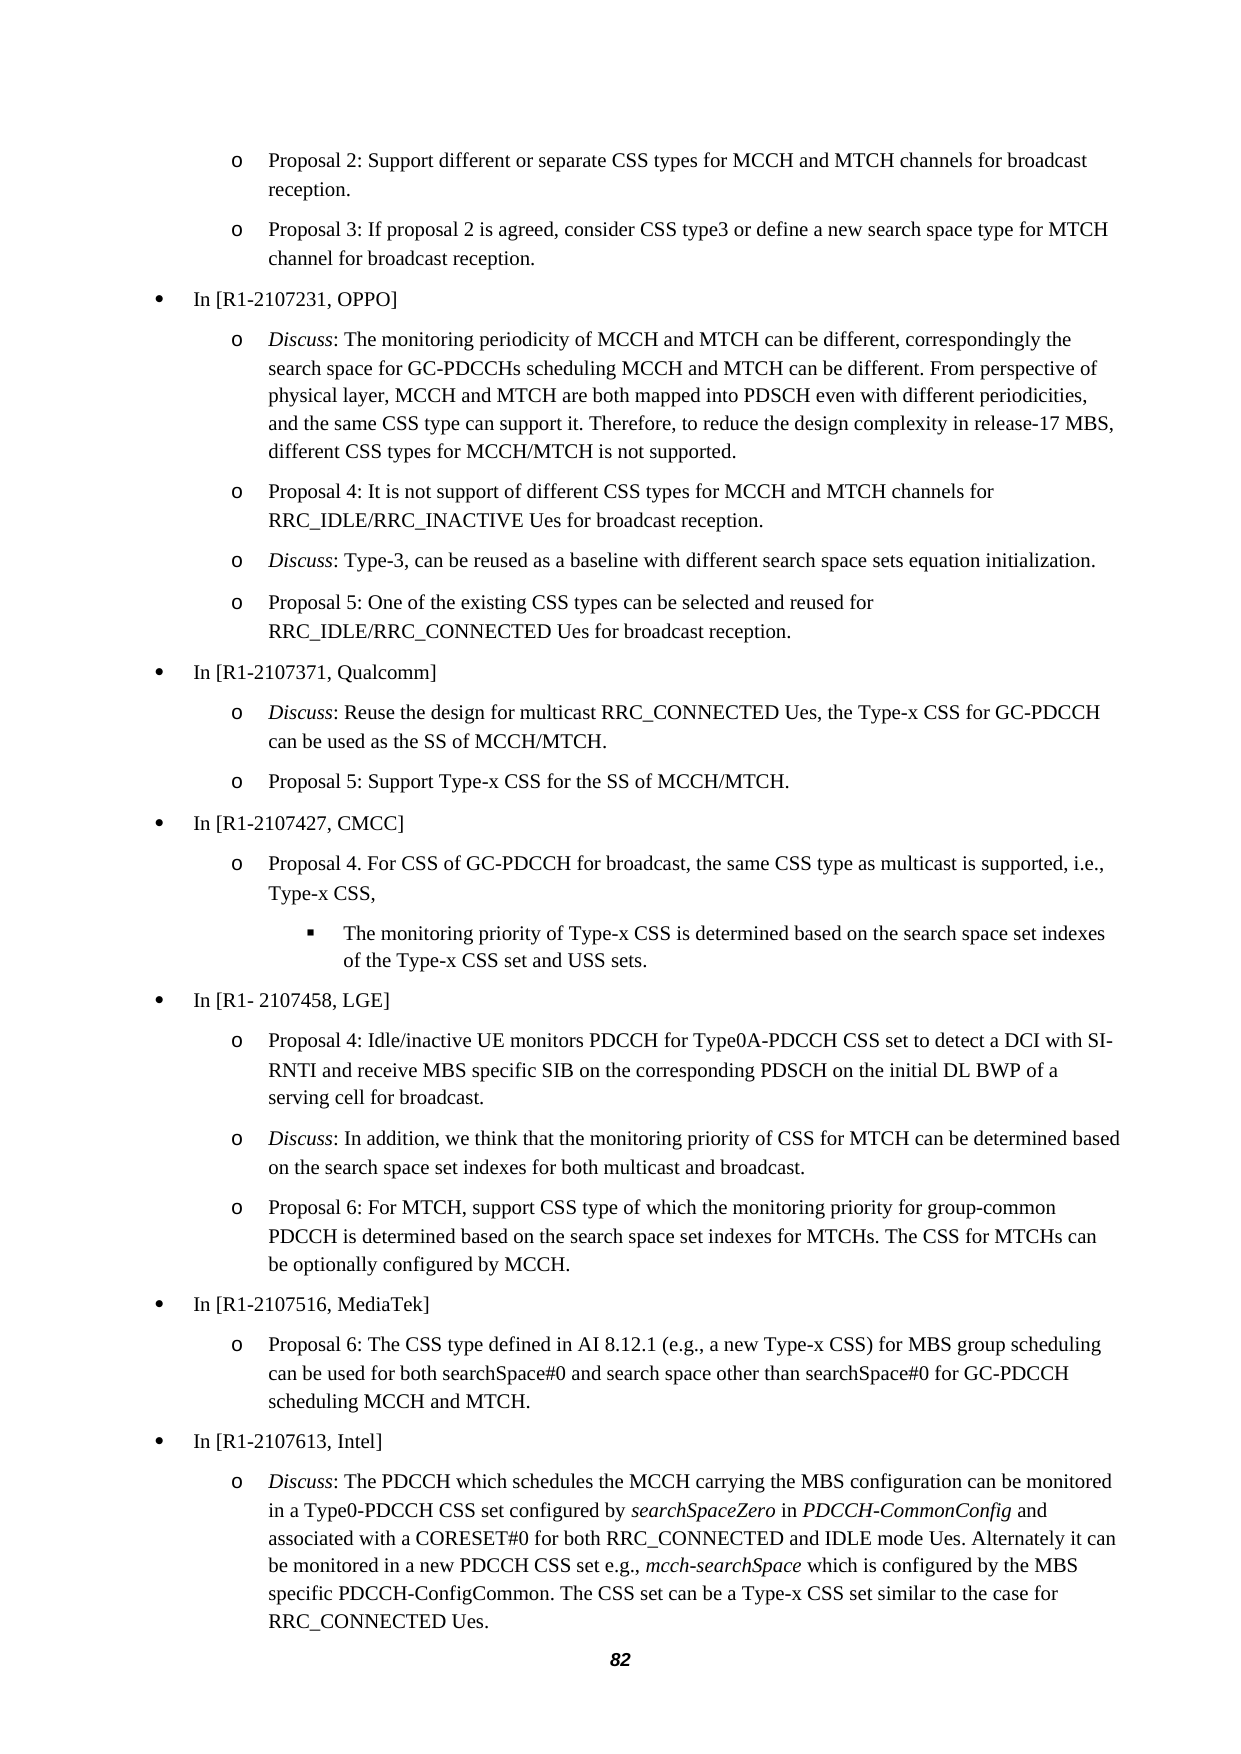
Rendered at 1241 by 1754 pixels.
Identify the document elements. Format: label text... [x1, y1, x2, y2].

list Discuss: In addition, we think that the monitoring priority of CSS for MTCH can be determined based on the search space set indexes for both multicast and broadcast. [231, 1125, 1122, 1179]
list The monitoring priority of Type-x CSS is determined based on the search space set indexes of the Type-x CSS set and USS sets. [306, 921, 1122, 972]
list Proposal 4. For CSS of GC-PDCCH for broadcast, the same CSS type as multicast is supported, i.e., Type-x CSS, [231, 851, 1122, 904]
list Proposal 5: One of the existing CSS types can be selected and reused for RRC_IDLE/RRC_CONNECTED Ues for broadcast reception. [231, 590, 1122, 643]
list Discuss: The monitoring periodicity of MCCH and MTCH can be different, correspondingly the search space for GC-PDCCHs scheduling MCCH and MTCH can be different. From perspective of physical layer, MCCH and MTCH are both mapped into PDSCH even with different periodicities, and the same CSS type can support it. Therefore, to reduce the design complexity in release-17 MBS, different CSS types for MCCH/MTCH is not supported. [231, 327, 1122, 463]
list Proposal 6: For MTCH, support CSS type of which the monitoring priority for group-common PDCCH is determined based on the search space set indexes for MTCHs. The CSS for MTCHs can be optionally configured by MCCH. [231, 1195, 1122, 1276]
list In [R1-2107231, OPPO] [156, 286, 1122, 311]
list Proposal 4: It is not support of different CSS types for MCCH and MTCH channels for RRC_IDLE/RRC_INACTIVE Ues for broadcast reception. [231, 479, 1122, 532]
list Proposal 4: Idle/inactive UE monitors PDCCH for Type0A-PDCCH CSS set to detect a DCI with SI-RNTI and receive MBS specific SIB on the corresponding PDSCH on the initial DL BWP of a serving cell for broadcast. [231, 1028, 1122, 1109]
list Proposal 3: If proposal 2 is agreed, consider CSS type3 or define a new search space type for MTCH channel for broadcast reception. [231, 217, 1122, 270]
list In [R1-2107371, Qualcomm] [156, 659, 1122, 684]
list In [R1-2107516, MediaTek] [156, 1292, 1122, 1316]
list Proposal 2: Support different or separate CSS types for MCCH and MTCH channels for broadcast reception. [231, 148, 1122, 201]
list Proposal 6: The CSS type defined in AI 8.12.1 (e.g., a new Type-x CSS) for MBS group scheduling can be used for both searchSpace#0 and search space other than searchSpace#0 for GC-PDCCH scheduling MCCH and MTCH. [231, 1332, 1122, 1413]
list Discuss: Reuse the design for multicast RRC_CONNECTED Ues, the Type-x CSS for GC-PDCCH can be used as the SS of MCCH/MTCH. [231, 700, 1122, 753]
list In [R1- 2107458, LGE] [156, 988, 1122, 1012]
list Discuss: The PDCCH which schedules the MCCH carrying the MBS configuration can be monitored in a Type0-PDCCH CSS set configured by searchSpaceZero in PDCCH-CommonConfig and associated with a CORESET#0 for both RRC_CONNECTED and IDLE mode Ues. Alternately it can be monitored in a new PDCCH CSS set e.g., mcch-searchSpace which is configured by the MBS specific PDCCH-ConfigCommon. The CSS set can be a Type-x CSS set similar to the case for RRC_CONNECTED Ues. [231, 1469, 1122, 1633]
list Proposal 5: Support Type-x CSS for the SS of MCCH/MTCH. [231, 769, 1122, 795]
list Discuss: Type-3, can be reused as a baseline with different search space sets equation initialization. [231, 548, 1122, 574]
list In [R1-2107427, CMCC] [156, 811, 1122, 835]
list In [R1-2107613, Intel] [156, 1429, 1122, 1453]
